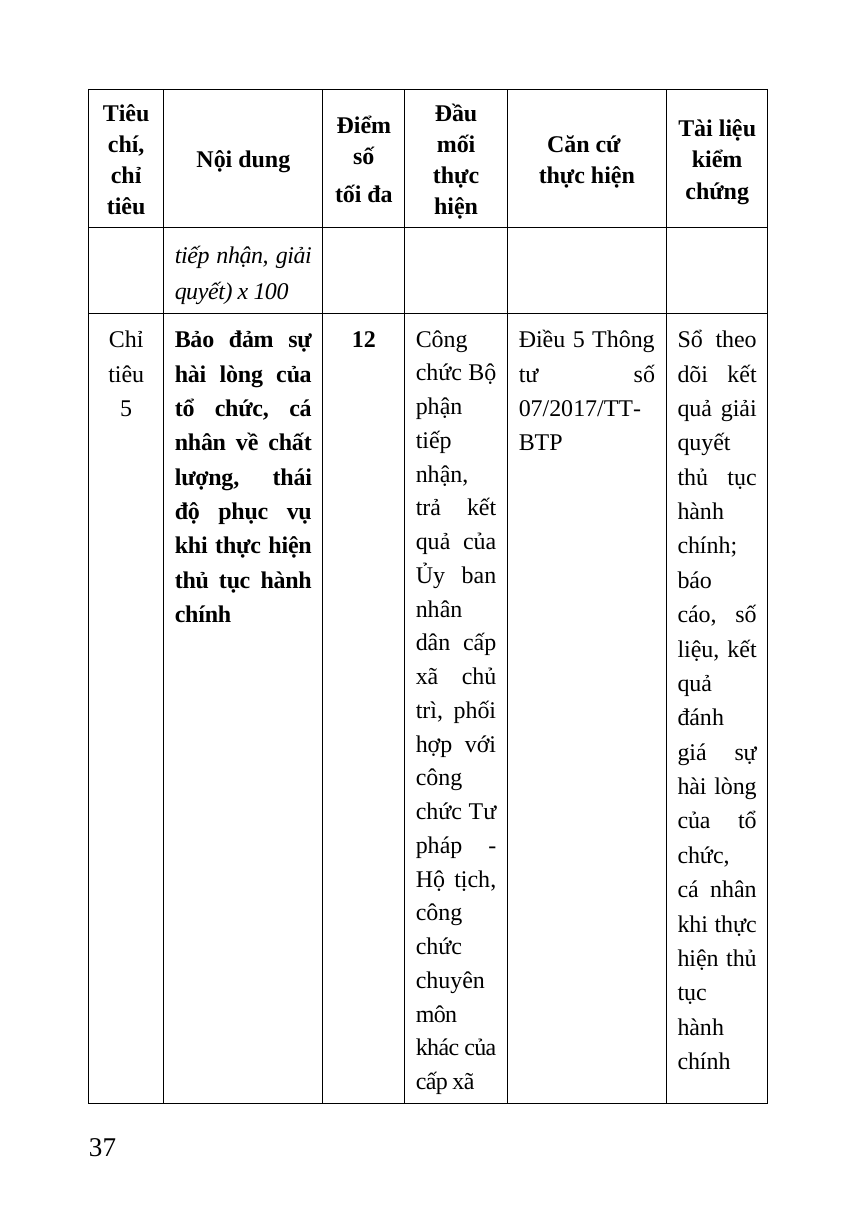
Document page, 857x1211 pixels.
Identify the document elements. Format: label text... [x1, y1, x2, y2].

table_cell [164, 228, 322, 313]
table_cell [405, 228, 507, 313]
table_cell 2 [323, 228, 404, 313]
table_cell 12 [323, 314, 404, 1103]
table_cell [667, 228, 767, 313]
table_header Căn cứ thực hiện [508, 90, 666, 227]
table_cell Sổ theo dõi kết quả giải quyết thủ tục hành chính; báo cáo, số liệu, kết quả đánh giá sự hài lòng của tổ chức, cá nhân khi thực hiện thủ tục hành chính [667, 314, 767, 1103]
table_cell Bảo đảm sự hài lòng của tổ chức, cá nhân về chất lượng, thái độ phục vụ khi thực hiện thủ tục hành chính [164, 314, 322, 1103]
table_cell [508, 228, 666, 313]
table_cell Chỉ tiêu 5 [89, 314, 163, 1103]
table_header Tài liệu kiểm chứng [667, 90, 767, 227]
table_cell Điều 5 Thông tư số 07/2017/TT-BTP [508, 314, 666, 1103]
table_header Điểm số tối đa [323, 90, 404, 227]
table_cell Công chức Bộ phận tiếp nhận, trả kết quả của Ủy ban nhân dân cấp xã chủ trì, phối hợp với công chức Tư pháp - Hộ tịch, công chức chuyên môn khác của cấp xã [405, 314, 507, 1103]
table_header Đầu mối thực hiện [405, 90, 507, 227]
table_header Tiêu chí, chỉ tiêu [89, 90, 163, 227]
table_header Nội dung [164, 90, 322, 227]
